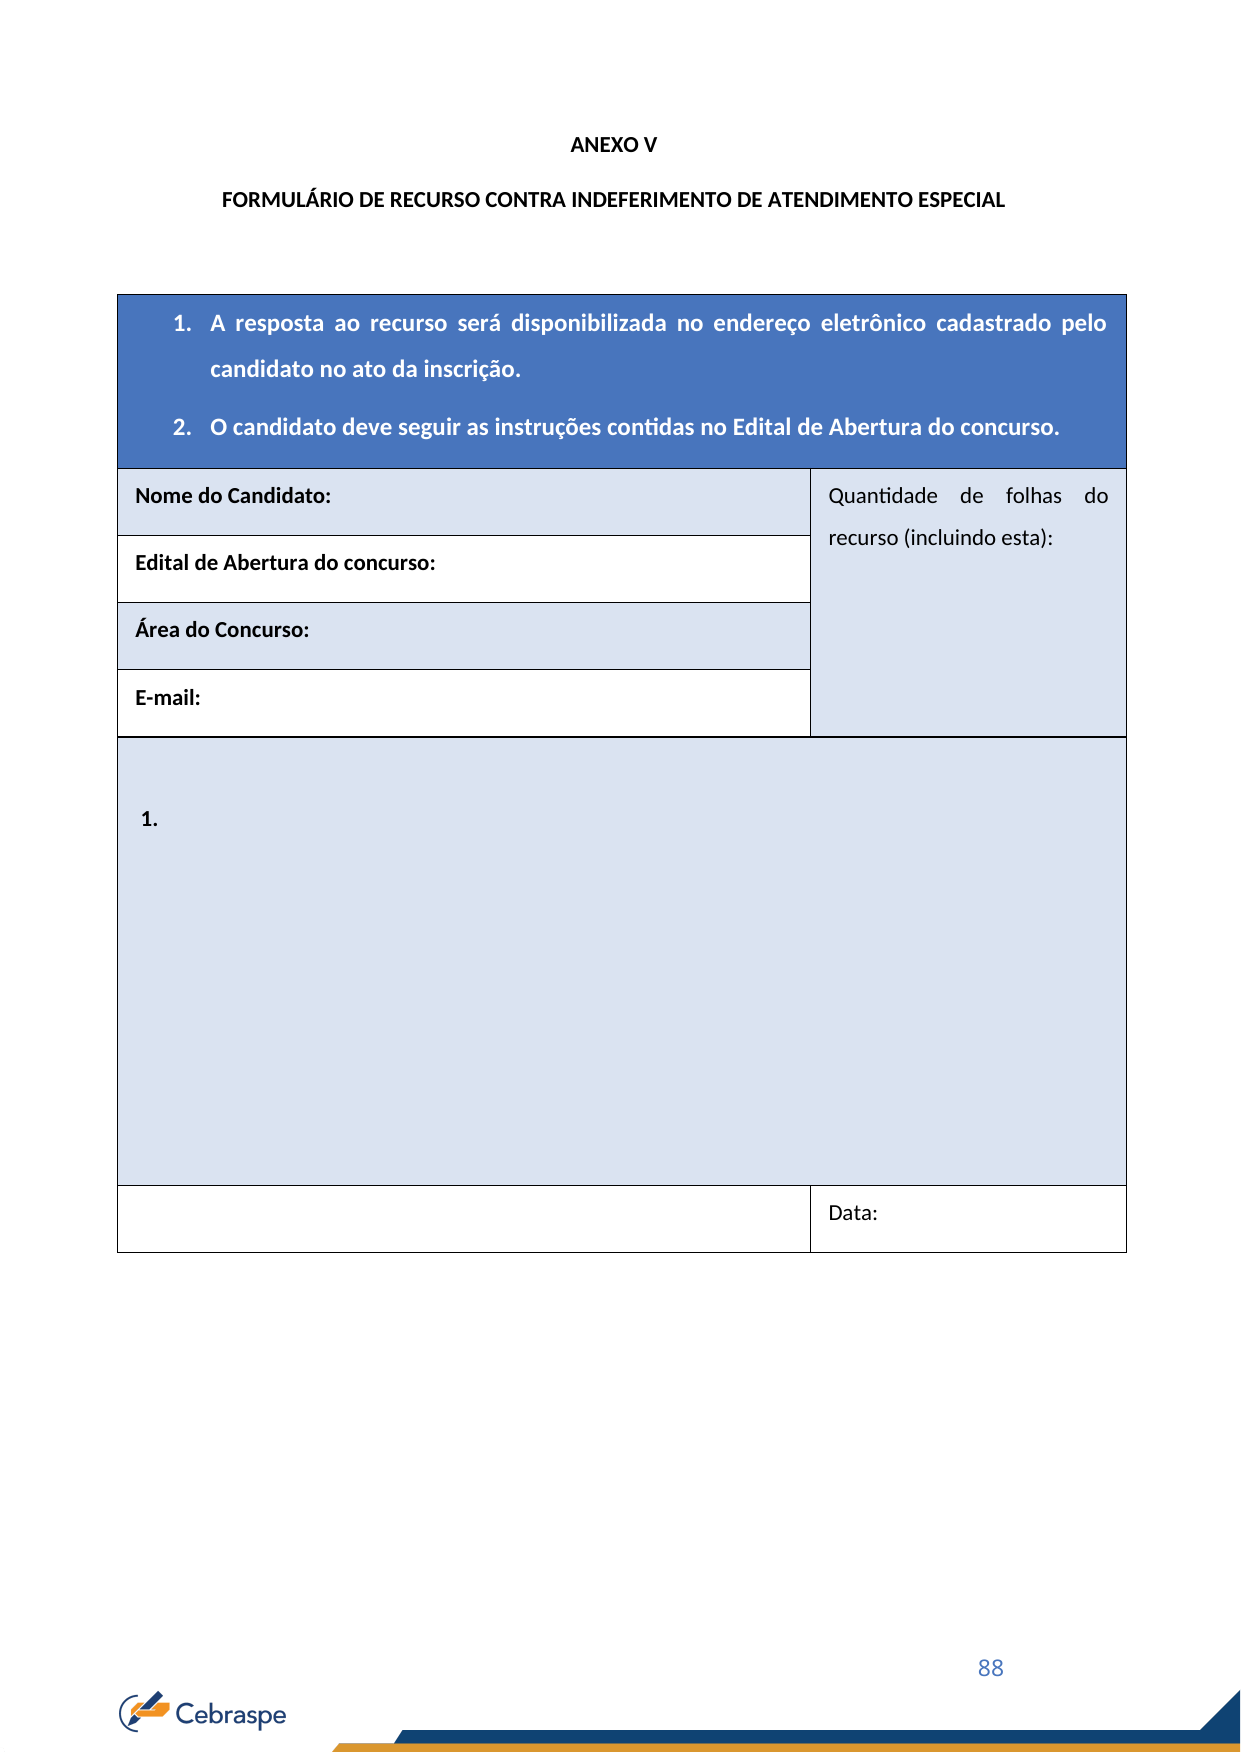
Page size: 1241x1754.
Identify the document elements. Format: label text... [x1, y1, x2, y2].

table_cell Nome do Candidato: [118, 469, 810, 535]
table_cell Edital de Abertura do concurso: [118, 536, 810, 602]
table_header A resposta ao recurso será disponibilizada no endereço eletrônico cadastrado pelo candidato no ato da inscrição. O candidato deve seguir as instruções contidas no Edital de Abertura do concurso. [118, 295, 1126, 468]
table_cell Quantidade de folhas do recurso (incluindo esta): [811, 469, 1126, 736]
table_cell [118, 1186, 810, 1252]
picture [980, 1668, 987, 1675]
table_cell E-mail: [118, 670, 810, 736]
table_cell 1. [118, 738, 1126, 1185]
picture [994, 1668, 1001, 1675]
picture [0, 1659, 1241, 1752]
text FORMULÁRIO DE RECURSO CONTRA INDEFERIMENTO DE ATENDIMENTO ESPECIAL [118, 185, 1109, 213]
table_cell Data: [811, 1186, 1126, 1252]
text ANEXO V [118, 131, 1109, 159]
table_cell Área do Concurso: [118, 603, 810, 669]
